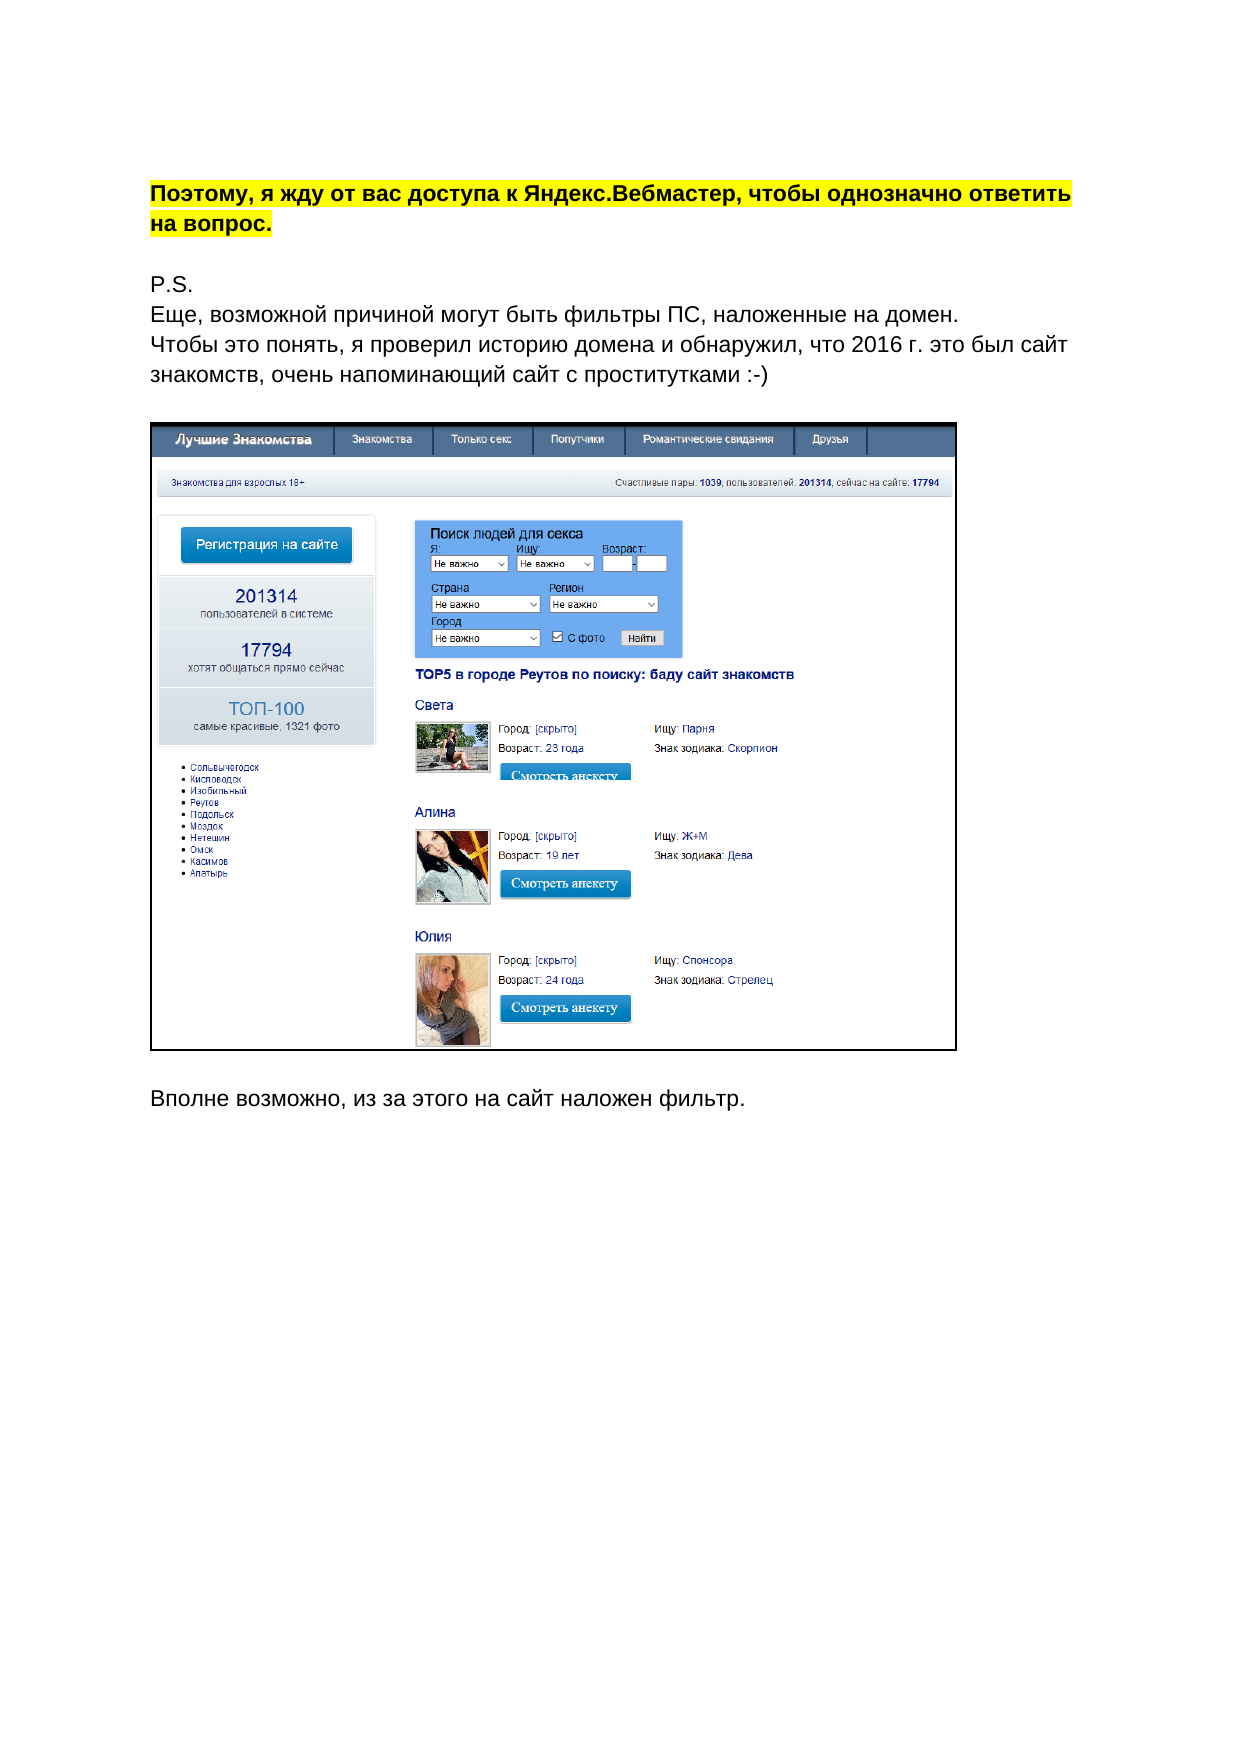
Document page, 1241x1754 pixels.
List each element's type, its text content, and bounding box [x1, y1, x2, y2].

text Еще, возможной причиной могут быть фильтры ПС, наложенные на домен. Чтобы это понять, я проверил историю домена и обнаружил, что 2016 г. это был сайт знакомств, очень напоминающий сайт с проститутками :-) [150, 301, 1090, 388]
text Поэтому, я жду от вас доступа к Яндекс.Вебмастер, чтобы однозначно ответить на вопрос. [150, 150, 1090, 237]
picture [152, 424, 955, 1049]
text P.S. [150, 271, 1090, 297]
